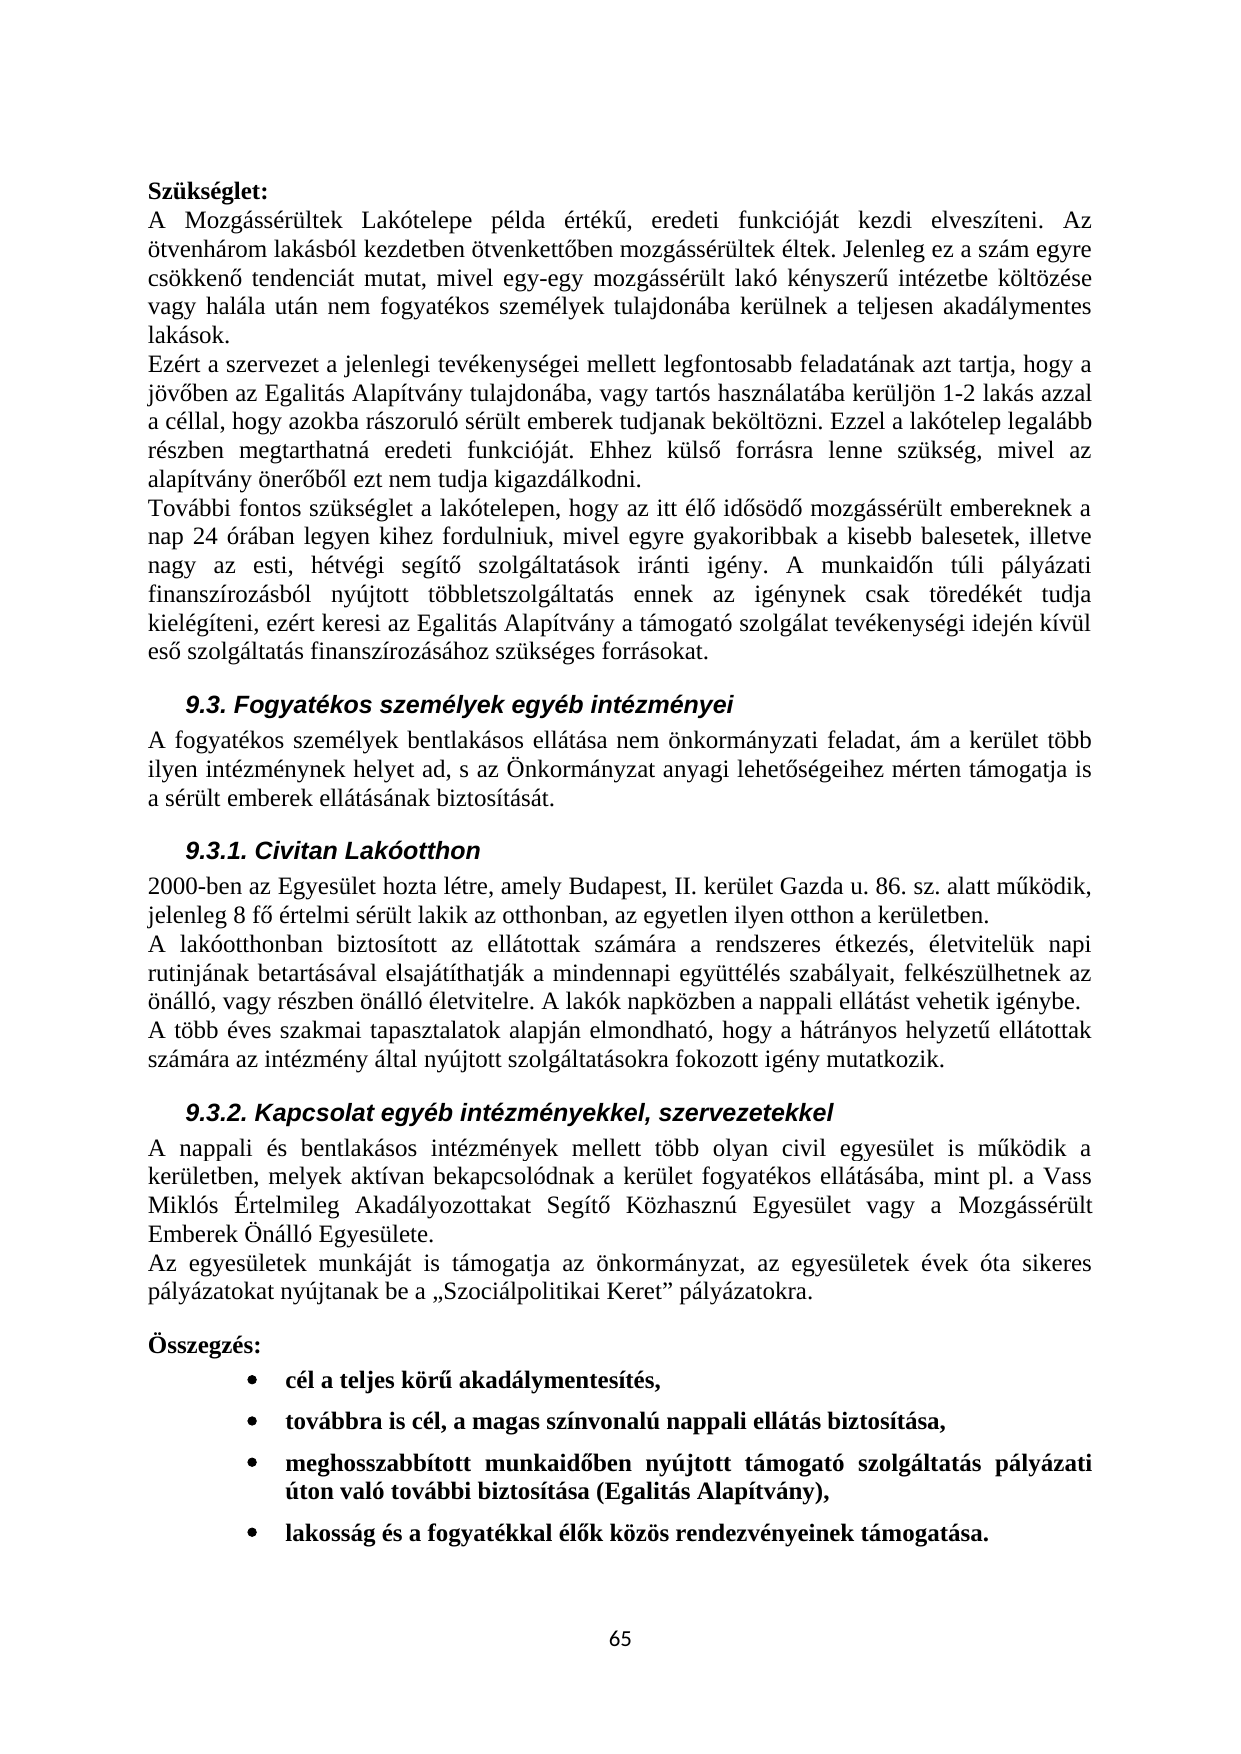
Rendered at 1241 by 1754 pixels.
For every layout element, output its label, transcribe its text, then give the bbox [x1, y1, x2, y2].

list meghosszabbított munkaidőben nyújtott támogató szolgáltatás pályázati úton való további biztosítása (Egalitás Alapítvány), [248, 1448, 1093, 1505]
subtitle 9.3.2. Kapcsolat egyéb intézményekkel, szervezetekkel [185, 1098, 1093, 1126]
list továbbra is cél, a magas színvonalú nappali ellátás biztosítása, [248, 1406, 1093, 1435]
subtitle 9.3. Fogyatékos személyek egyéb intézményei [185, 690, 1093, 719]
subtitle 9.3.1. Civitan Lakóotthon [185, 836, 1093, 865]
text A több éves szakmai tapasztalatok alapján elmondható, hogy a hátrányos helyzetű ellátottak számára az intézmény által nyújtott szolgáltatásokra fokozott igény mutatkozik. [148, 1015, 1093, 1073]
text Szükséglet: [148, 176, 1093, 205]
text Ezért a szervezet a jelenlegi tevékenységei mellett legfontosabb feladatának azt tartja, hogy a jövőben az Egalitás Alapítvány tulajdonába, vagy tartós használatába kerüljön 1-2 lakás azzal a céllal, hogy azokba rászoruló sérült emberek tudjanak beköltözni. Ezzel a lakótelep legalább részben megtarthatná eredeti funkcióját. Ehhez külső forrásra lenne szükség, mivel az alapítvány önerőből ezt nem tudja kigazdálkodni. [148, 349, 1093, 493]
text A fogyatékos személyek bentlakásos ellátása nem önkormányzati feladat, ám a kerület több ilyen intézménynek helyet ad, s az Önkormányzat anyagi lehetőségeihez mérten támogatja is a sérült emberek ellátásának biztosítását. [148, 725, 1093, 811]
text A Mozgássérültek Lakótelepe példa értékű, eredeti funkcióját kezdi elveszíteni. Az ötvenhárom lakásból kezdetben ötvenkettőben mozgássérültek éltek. Jelenleg ez a szám egyre csökkenő tendenciát mutat, mivel egy-egy mozgássérült lakó kényszerű intézetbe költözése vagy halála után nem fogyatékos személyek tulajdonába kerülnek a teljesen akadálymentes lakások. [148, 205, 1093, 349]
text 2000-ben az Egyesület hozta létre, amely Budapest, II. kerület Gazda u. 86. sz. alatt működik, jelenleg 8 fő értelmi sérült lakik az otthonban, az egyetlen ilyen otthon a kerületben. [148, 871, 1093, 929]
text Összegzés: [148, 1330, 1093, 1359]
text A lakóotthonban biztosított az ellátottak számára a rendszeres étkezés, életvitelük napi rutinjának betartásával elsajátíthatják a mindennapi együttélés szabályait, felkészülhetnek az önálló, vagy részben önálló életvitelre. A lakók napközben a nappali ellátást vehetik igénybe. [148, 929, 1093, 1015]
list lakosság és a fogyatékkal élők közös rendezvényeinek támogatása. [248, 1518, 1093, 1546]
text Az egyesületek munkáját is támogatja az önkormányzat, az egyesületek évek óta sikeres pályázatokat nyújtanak be a „Szociálpolitikai Keret” pályázatokra. [148, 1248, 1093, 1305]
list cél a teljes körű akadálymentesítés, [248, 1365, 1093, 1394]
text További fontos szükséglet a lakótelepen, hogy az itt élő idősödő mozgássérült embereknek a nap 24 órában legyen kihez fordulniuk, mivel egyre gyakoribbak a kisebb balesetek, illetve nagy az esti, hétvégi segítő szolgáltatások iránti igény. A munkaidőn túli pályázati finanszírozásból nyújtott többletszolgáltatás ennek az igénynek csak töredékét tudja kielégíteni, ezért keresi az Egalitás Alapítvány a támogató szolgálat tevékenységi idején kívül eső szolgáltatás finanszírozásához szükséges forrásokat. [148, 493, 1093, 665]
text A nappali és bentlakásos intézmények mellett több olyan civil egyesület is működik a kerületben, melyek aktívan bekapcsolódnak a kerület fogyatékos ellátásába, mint pl. a Vass Miklós Értelmileg Akadályozottakat Segítő Közhasznú Egyesület vagy a Mozgássérült Emberek Önálló Egyesülete. [148, 1190, 1093, 1248]
